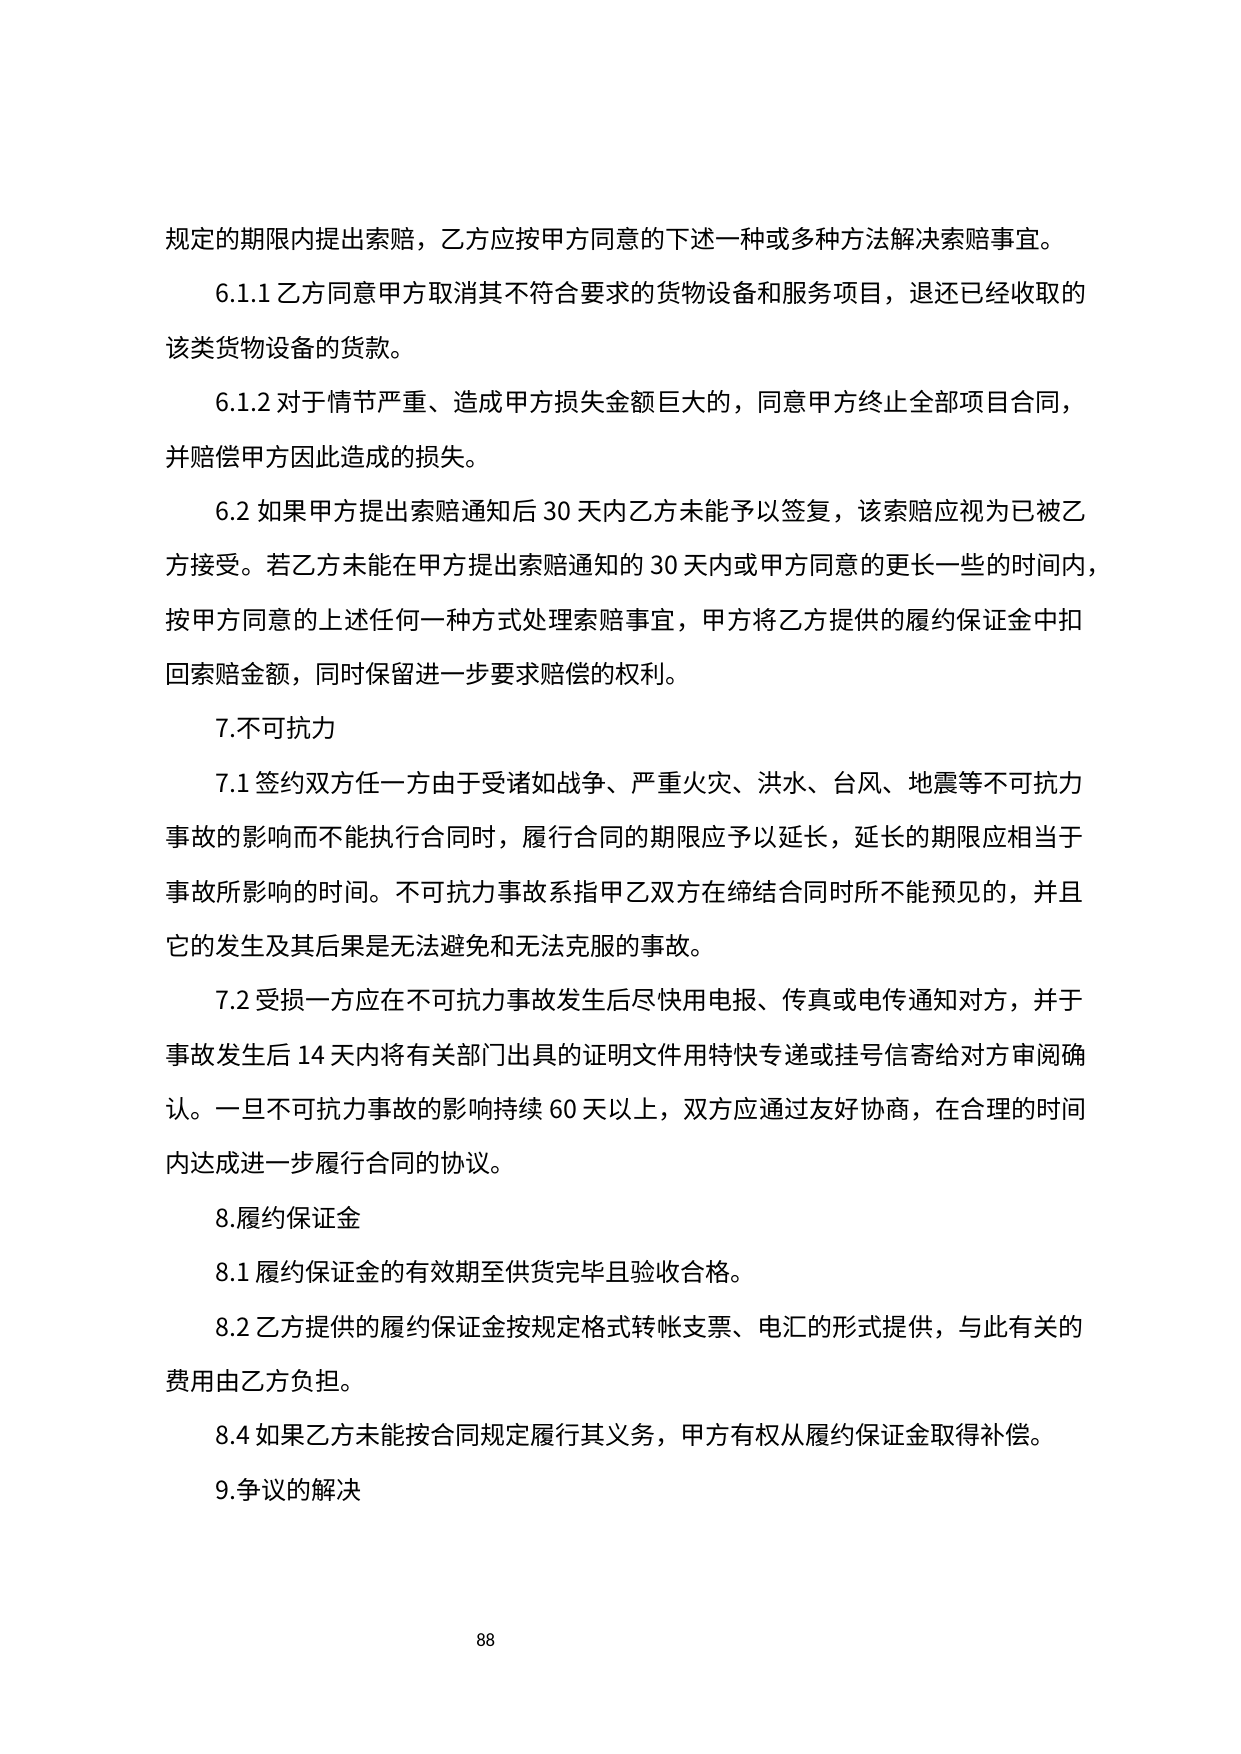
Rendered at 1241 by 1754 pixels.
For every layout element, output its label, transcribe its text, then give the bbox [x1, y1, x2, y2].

text 7.1签约双方任一方由于受诸如战争、严重火灾、洪水、台风、地震等不可抗力事故的影响而不能执行合同时，履行合同的期限应予以延长，延长的期限应相当于事故所影响的时间。不可抗力事故系指甲乙双方在缔结合同时所不能预见的，并且它的发生及其后果是无法避免和无法克服的事故。 [165, 763, 1087, 963]
text 乙方同意甲方取消其不符合要求的货物设备和服务项目，退还已经收取的该类货物设备的货款。 [165, 274, 1087, 364]
text 8.4如果乙方未能按合同规定履行其义务，甲方有权从履约保证金取得补偿。 [165, 1416, 1087, 1452]
text 对于情节严重、造成甲方损失金额巨大的，同意甲方终止全部项目合同，并赔偿甲方因此造成的损失。 [165, 383, 1087, 473]
text 8.1履约保证金的有效期至供货完毕且验收合格。 [165, 1253, 1087, 1289]
text 7.2受损一方应在不可抗力事故发生后尽快用电报、传真或电传通知对方，并于事故发生后 14天内将有关部门出具的证明文件用特快专递或挂号信寄给对方审阅确认。一旦不可抗力事故的影响持续 60天以上，双方应通过友好协商，在合理的时间内达成进一步履行合同的协议。 [165, 981, 1087, 1180]
text 8.履约保证金 [165, 1198, 1087, 1234]
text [165, 219, 1087, 256]
text 8.2乙方提供的履约保证金按规定格式转帐支票、电汇的形式提供，与此有关的费用由乙方负担。 [165, 1307, 1087, 1398]
text 7.不可抗力 [165, 709, 1087, 745]
text 9.争议的解决 [165, 1470, 1087, 1506]
text 6.2 如果甲方提出索赔通知后 30天内乙方未能予以签复，该索赔应视为已被乙方接受。若乙方未能在甲方提出索赔通知的 30天内或甲方同意的更长一些的时间内，按甲方同意的上述任何一种方式处理索赔事宜，甲方将乙方提供的履约保证金中扣回索赔金额，同时保留进一步要求赔偿的权利。 [165, 491, 1087, 691]
